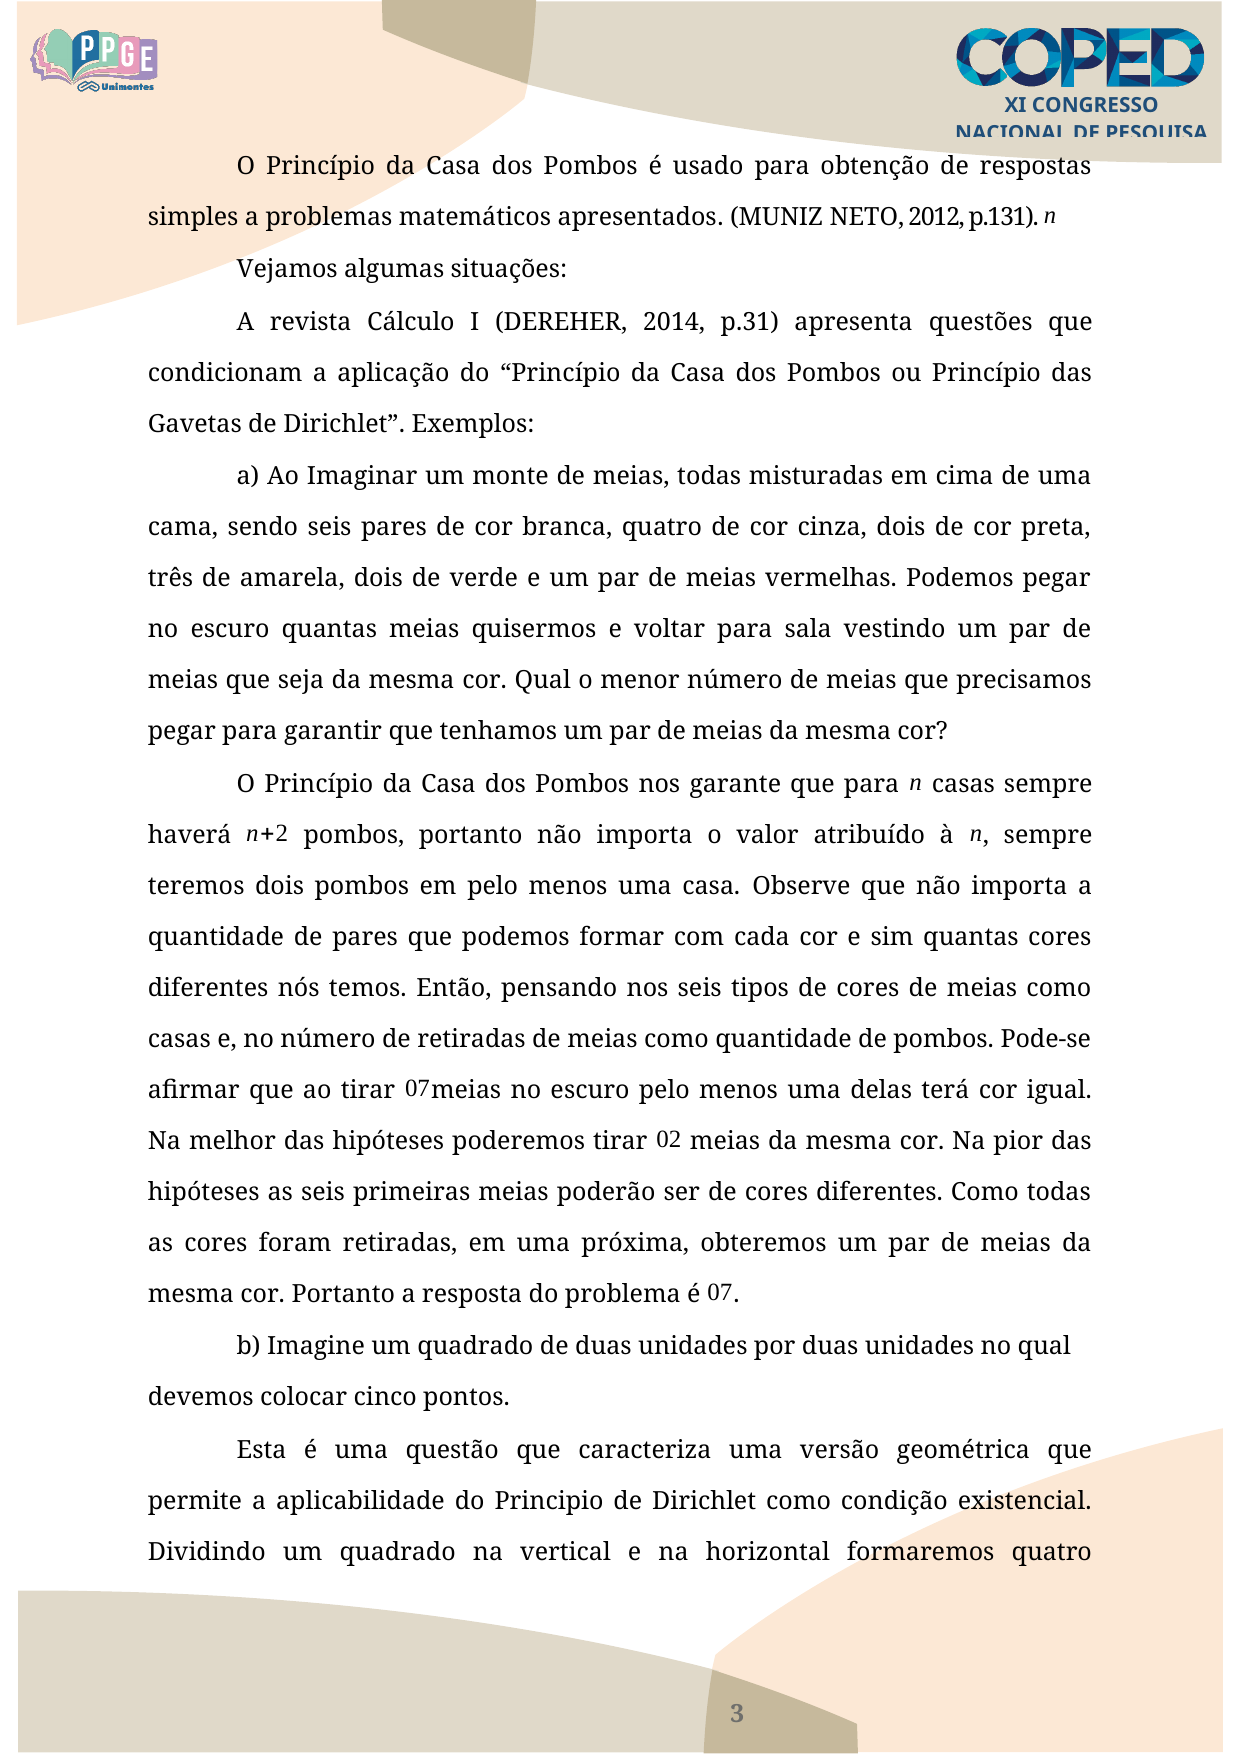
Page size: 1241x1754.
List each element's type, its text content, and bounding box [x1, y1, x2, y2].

text A revista Cálculo I (DEREHER, 2014, p.31) apresenta questões que condicionam a aplicação do “Princípio da Casa dos Pombos ou Princípio das Gavetas de Dirichlet”. Exemplos: [148, 303, 1092, 439]
text O Princípio da Casa dos Pombos nos garante que para casas sempre haverá pombos, portanto não importa o valor atribuído à , sempre teremos dois pombos em pelo menos uma casa. Observe que não importa a quantidade de pares que podemos formar com cada cor e sim quantas cores diferentes nós temos. Então, pensando nos seis tipos de cores de meias como casas e, no número de retiradas de meias como quantidade de pombos. Pode-se afirmar que ao tirar meias no escuro pelo menos uma delas terá cor igual. Na melhor das hipóteses poderemos tirar meias da mesma cor. Na pior das hipóteses as seis primeiras meias poderão ser de cores diferentes. Como todas as cores foram retiradas, em uma próxima, obteremos um par de meias da mesma cor. Portanto a resposta do problema é . [148, 765, 1092, 1310]
picture [30, 28, 158, 93]
picture [1151, 27, 1205, 87]
text b) Imagine um quadrado de duas unidades por duas unidades no qual devemos colocar cinco pontos. [148, 1328, 1092, 1413]
text a) Ao Imaginar um monte de meias, todas misturadas em cima de uma cama, sendo seis pares de cor branca, quatro de cor cinza, dois de cor preta, três de amarela, dois de verde e um par de meias vermelhas. Podemos pegar no escuro quantas meias quisermos e voltar para sala vestindo um par de meias que seja da mesma cor. Qual o menor número de meias que precisamos pegar para garantir que tenhamos um par de meias da mesma cor? [148, 458, 1092, 747]
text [148, 1431, 1092, 1567]
picture [1151, 66, 1161, 84]
text Vejamos algumas situações: [148, 251, 1092, 285]
text O Princípio da Casa dos Pombos é usado para obtenção de respostas simples a problemas matemáticos apresentados. (MUNIZ NETO, 2012, p.131). Aguiar (apud PITOMBEIRA, 1986), descreve o princípio em estudo como simples e facilitador na resolução de vários problemas que dispõem de condições de existência. É um recurso básico da combinatória que nos possibilita aplica-lo em situações de evidência elementar sendo eficaz na resolução de problemas que a primeira vista não são imediatos em resposta. [148, 148, 1092, 233]
picture [956, 27, 1150, 87]
